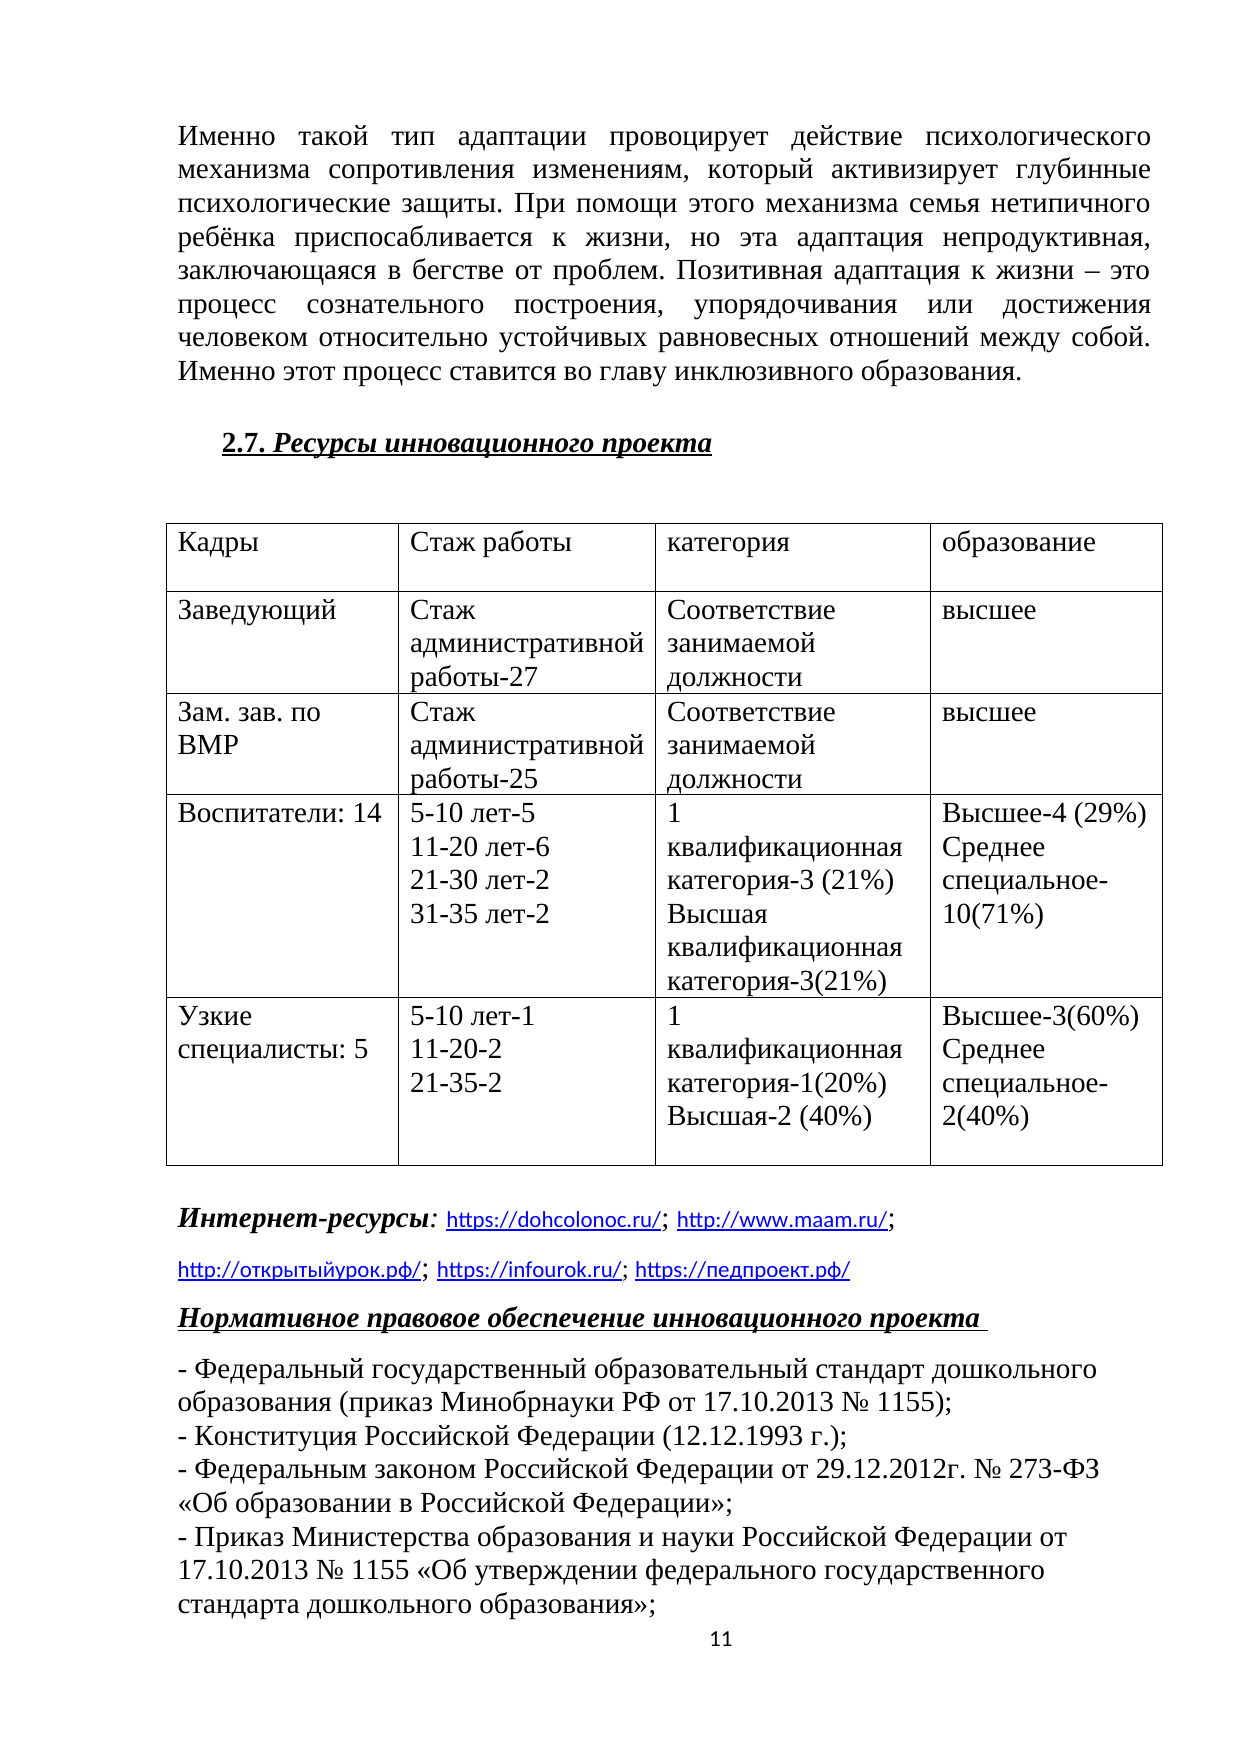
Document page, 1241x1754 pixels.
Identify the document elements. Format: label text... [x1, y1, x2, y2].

list Интернет-ресурсы: https://dohcolonoc.ru/; http://www.maam.ru/; http://открытыйурок.рф/; https://infourok.ru/; https://педпроект.рф/ [177, 1200, 1152, 1284]
table_cell 1 квалификационная категория-1(20%) Высшая-2 (40%) [656, 998, 930, 1165]
table_cell Зам. зав. по ВМР [167, 694, 398, 794]
text 17.10.2013 № 1155 «Об утверждении федерального государственного стандарта дошкольного образования»; [177, 1552, 1152, 1619]
text «Об образовании в Российской Федерации»; [177, 1485, 1152, 1519]
table_header Стаж работы [399, 524, 655, 591]
table_cell Стаж административной работы-25 [399, 694, 655, 794]
table_cell Заведующий [167, 592, 398, 693]
table_cell Соответствие занимаемой должности [656, 592, 930, 693]
text - Конституция Российской Федерации (12.12.1993 г.); [177, 1418, 1152, 1452]
text - Федеральный государственный образовательный стандарт дошкольного образования (приказ Минобрнауки РФ от 17.10.2013 № 1155); [177, 1351, 1152, 1418]
table_cell Стаж административной работы-27 [399, 592, 655, 693]
text - Приказ Министерства образования и науки Российской Федерации от [177, 1519, 1152, 1552]
list 2.7. Ресурсы инновационного проекта [222, 425, 1152, 458]
list Нормативное правовое обеспечение инновационного проекта [177, 1301, 1152, 1334]
table_header образование [931, 524, 1162, 591]
table_header Кадры [167, 524, 398, 591]
table_cell Узкие специалисты: 5 [167, 998, 398, 1165]
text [177, 118, 1152, 386]
table_cell Воспитатели: 14 [167, 795, 398, 997]
table_cell 1 квалификационная категория-3 (21%) Высшая квалификационная категория-3(21%) [656, 795, 930, 997]
table_cell высшее [931, 592, 1162, 693]
table_cell Высшее-3(60%) Среднее специальное-2(40%) [931, 998, 1162, 1165]
table_cell Высшее-4 (29%) Среднее специальное-10(71%) [931, 795, 1162, 997]
table_cell Соответствие занимаемой должности [656, 694, 930, 794]
table_cell высшее [931, 694, 1162, 794]
table_header категория [656, 524, 930, 591]
text - Федеральным законом Российской Федерации от 29.12.2012г. № 273-ФЗ [177, 1452, 1152, 1485]
table_cell 5-10 лет-1 11-20-2 21-35-2 [399, 998, 655, 1165]
table_cell 5-10 лет-5 11-20 лет-6 21-30 лет-2 31-35 лет-2 [399, 795, 655, 997]
